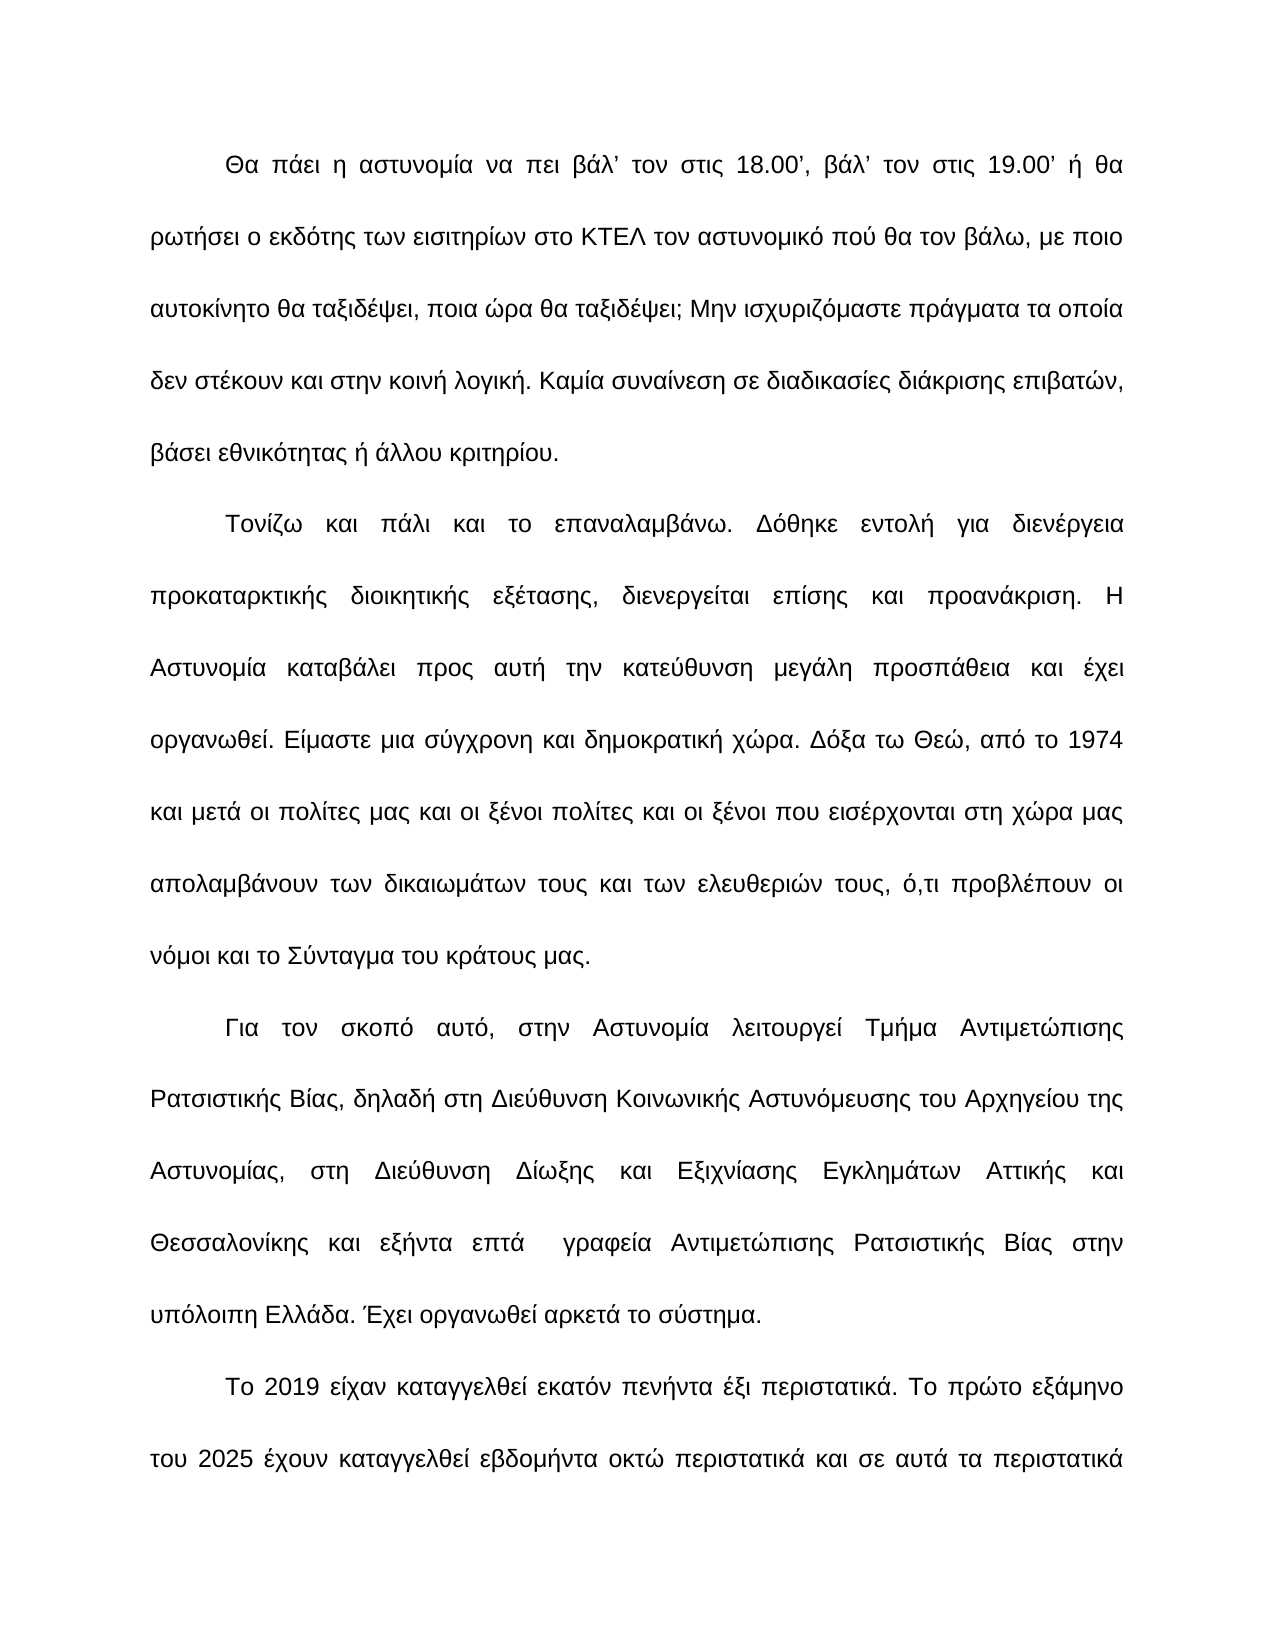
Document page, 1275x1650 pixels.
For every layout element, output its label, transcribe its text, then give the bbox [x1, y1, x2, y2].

text Για τον σκοπό αυτό, στην Αστυνομία λειτουργεί Τμήμα Αντιμετώπισης Ρατσιστικής Βίας, δηλαδή στη Διεύθυνση Κοινωνικής Αστυνόμευσης του Αρχηγείου της Αστυνομίας, στη Διεύθυνση Δίωξης και Εξιχνίασης Εγκλημάτων Αττικής και Θεσσαλονίκης και εξήντα επτά γραφεία Αντιμετώπισης Ρατσιστικής Βίας στην υπόλοιπη Ελλάδα. Έχει οργανωθεί αρκετά το σύστημα. [150, 1012, 1125, 1329]
text Τονίζω και πάλι και το επαναλαμβάνω. Δόθηκε εντολή για διενέργεια προκαταρκτικής διοικητικής εξέτασης, διενεργείται επίσης και προανάκριση. Η Αστυνομία καταβάλει προς αυτή την κατεύθυνση μεγάλη προσπάθεια και έχει οργανωθεί. Είμαστε μια σύγχρονη και δημοκρατική χώρα. Δόξα τω Θεώ, από το 1974 και μετά οι πολίτες μας και οι ξένοι πολίτες και οι ξένοι που εισέρχονται στη χώρα μας απολαμβάνουν των δικαιωμάτων τους και των ελευθεριών τους, ό,τι προβλέπουν οι νόμοι και το Σύνταγμα του κράτους μας. [150, 509, 1125, 969]
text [150, 1372, 1125, 1472]
text Θα πάει η αστυνομία να πει βάλ’ τον στις 18.00’, βάλ’ τον στις 19.00’ ή θα ρωτήσει ο εκδότης των εισιτηρίων στο ΚΤΕΛ τον αστυνομικό πού θα τον βάλω, με ποιο αυτοκίνητο θα ταξιδέψει, ποια ώρα θα ταξιδέψει; Μην ισχυριζόμαστε πράγματα τα οποία δεν στέκουν και στην κοινή λογική. Καμία συναίνεση σε διαδικασίες διάκρισης επιβατών, βάσει εθνικότητας ή άλλου κριτηρίου. [150, 150, 1125, 466]
